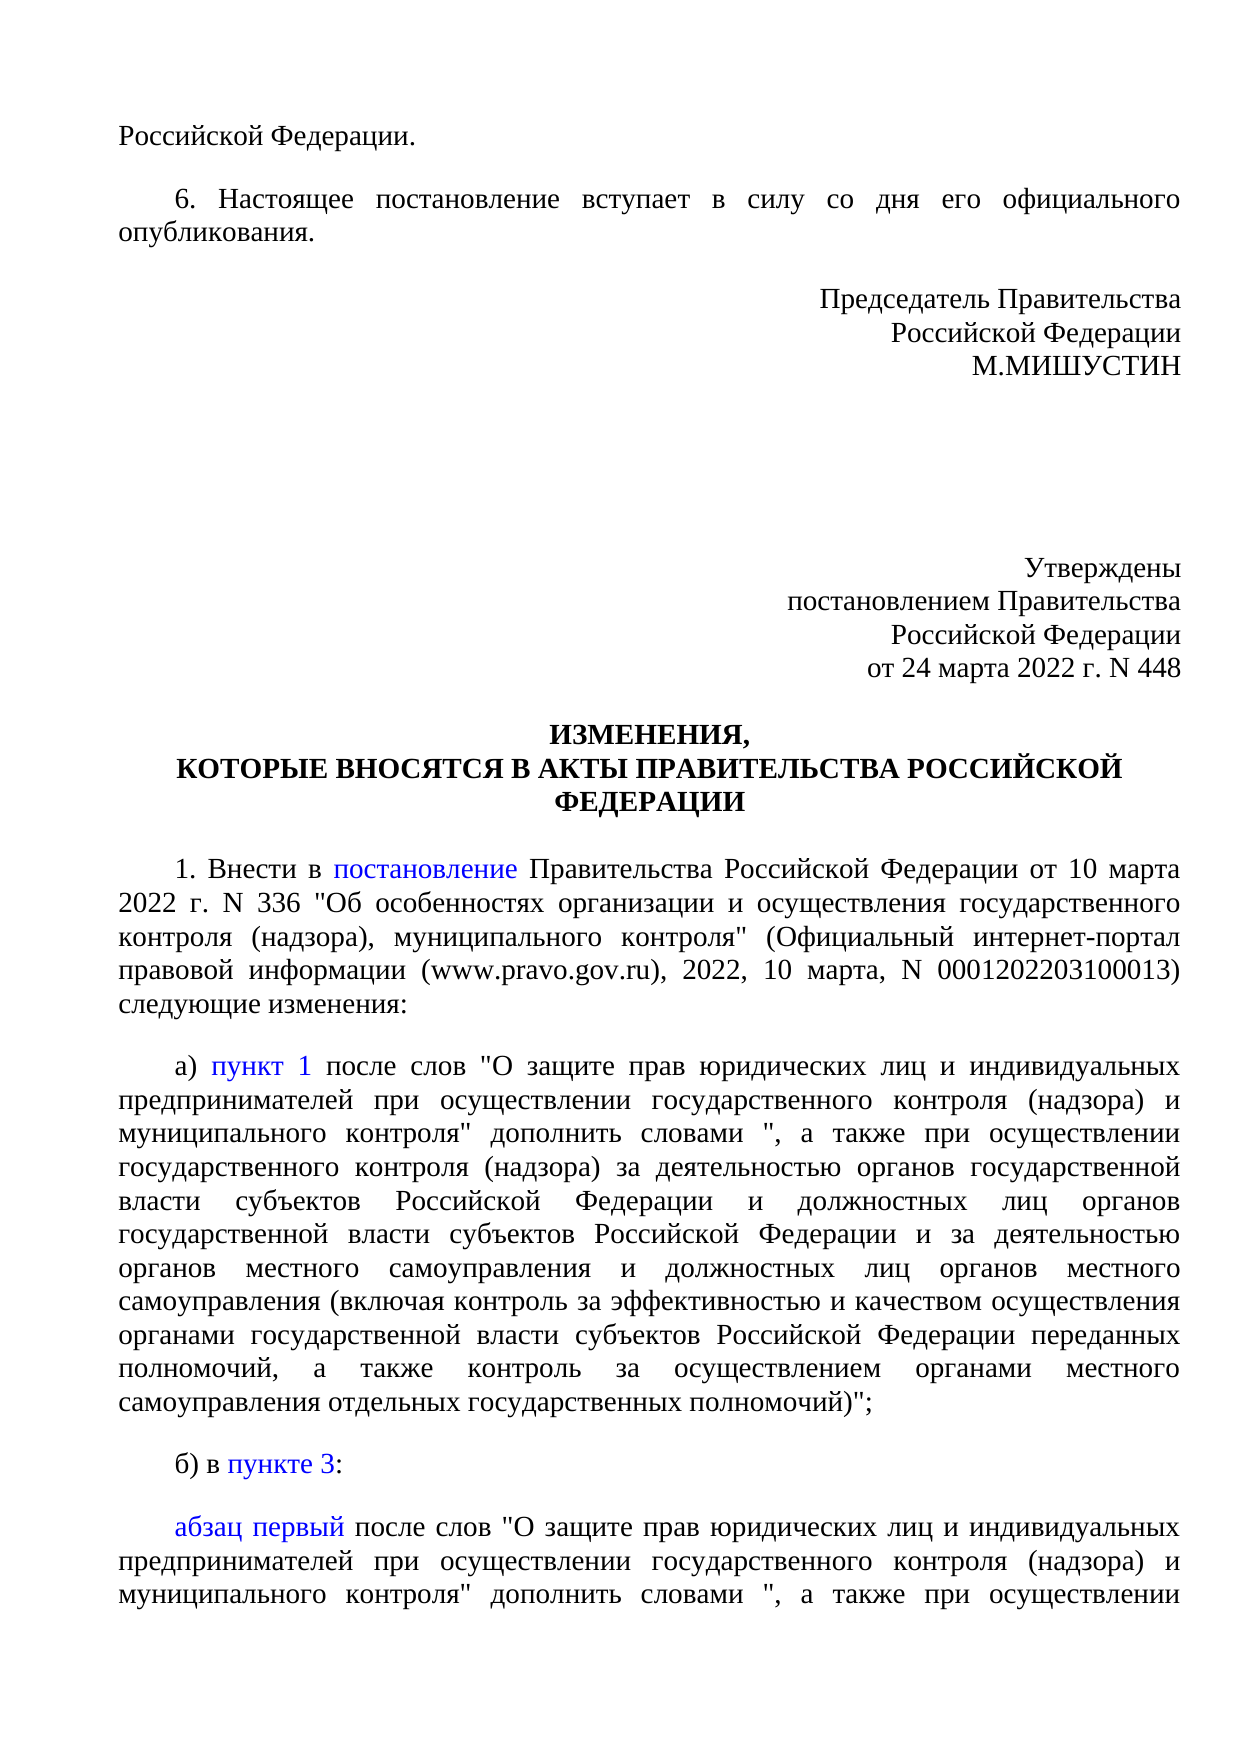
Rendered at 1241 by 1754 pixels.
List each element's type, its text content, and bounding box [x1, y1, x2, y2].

text 1. Внести в постановление Правительства Российской Федерации от 10 марта 2022 г. N 336 "Об особенностях организации и осуществления государственного контроля (надзора), муниципального контроля" (Официальный интернет-портал правовой информации (www.pravo.gov.ru), 2022, 10 марта, N 0001202203100013) следующие изменения: [118, 852, 1181, 1019]
title КОТОРЫЕ ВНОСЯТСЯ В АКТЫ ПРАВИТЕЛЬСТВА РОССИЙСКОЙ ФЕДЕРАЦИИ [118, 751, 1181, 818]
text а) пункт 1 после слов "О защите прав юридических лиц и индивидуальных предпринимателей при осуществлении государственного контроля (надзора) и муниципального контроля" дополнить словами ", а также при осуществлении государственного контроля (надзора) за деятельностью органов государственной власти субъектов Российской Федерации и должностных лиц органов государственной власти субъектов Российской Федерации и за деятельностью органов местного самоуправления и должностных лиц органов местного самоуправления (включая контроль за эффективностью и качеством осуществления органами государственной власти субъектов Российской Федерации переданных полномочий, а также контроль за осуществлением органами местного самоуправления отдельных государственных полномочий)"; [118, 1048, 1181, 1417]
text Утверждены [118, 550, 1181, 583]
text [118, 118, 1181, 152]
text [118, 1509, 1181, 1610]
text постановлением Правительства [118, 583, 1181, 617]
text Российской Федерации [118, 315, 1181, 348]
text 6. Настоящее постановление вступает в силу со дня его официального опубликования. [118, 181, 1181, 248]
text Российской Федерации [118, 617, 1181, 650]
text М.МИШУСТИН [118, 348, 1181, 382]
text от 24 марта 2022 г. N 448 [118, 650, 1181, 684]
title ИЗМЕНЕНИЯ, [118, 717, 1181, 751]
text б) в пункте 3: [118, 1447, 1181, 1480]
text Председатель Правительства [118, 281, 1181, 315]
